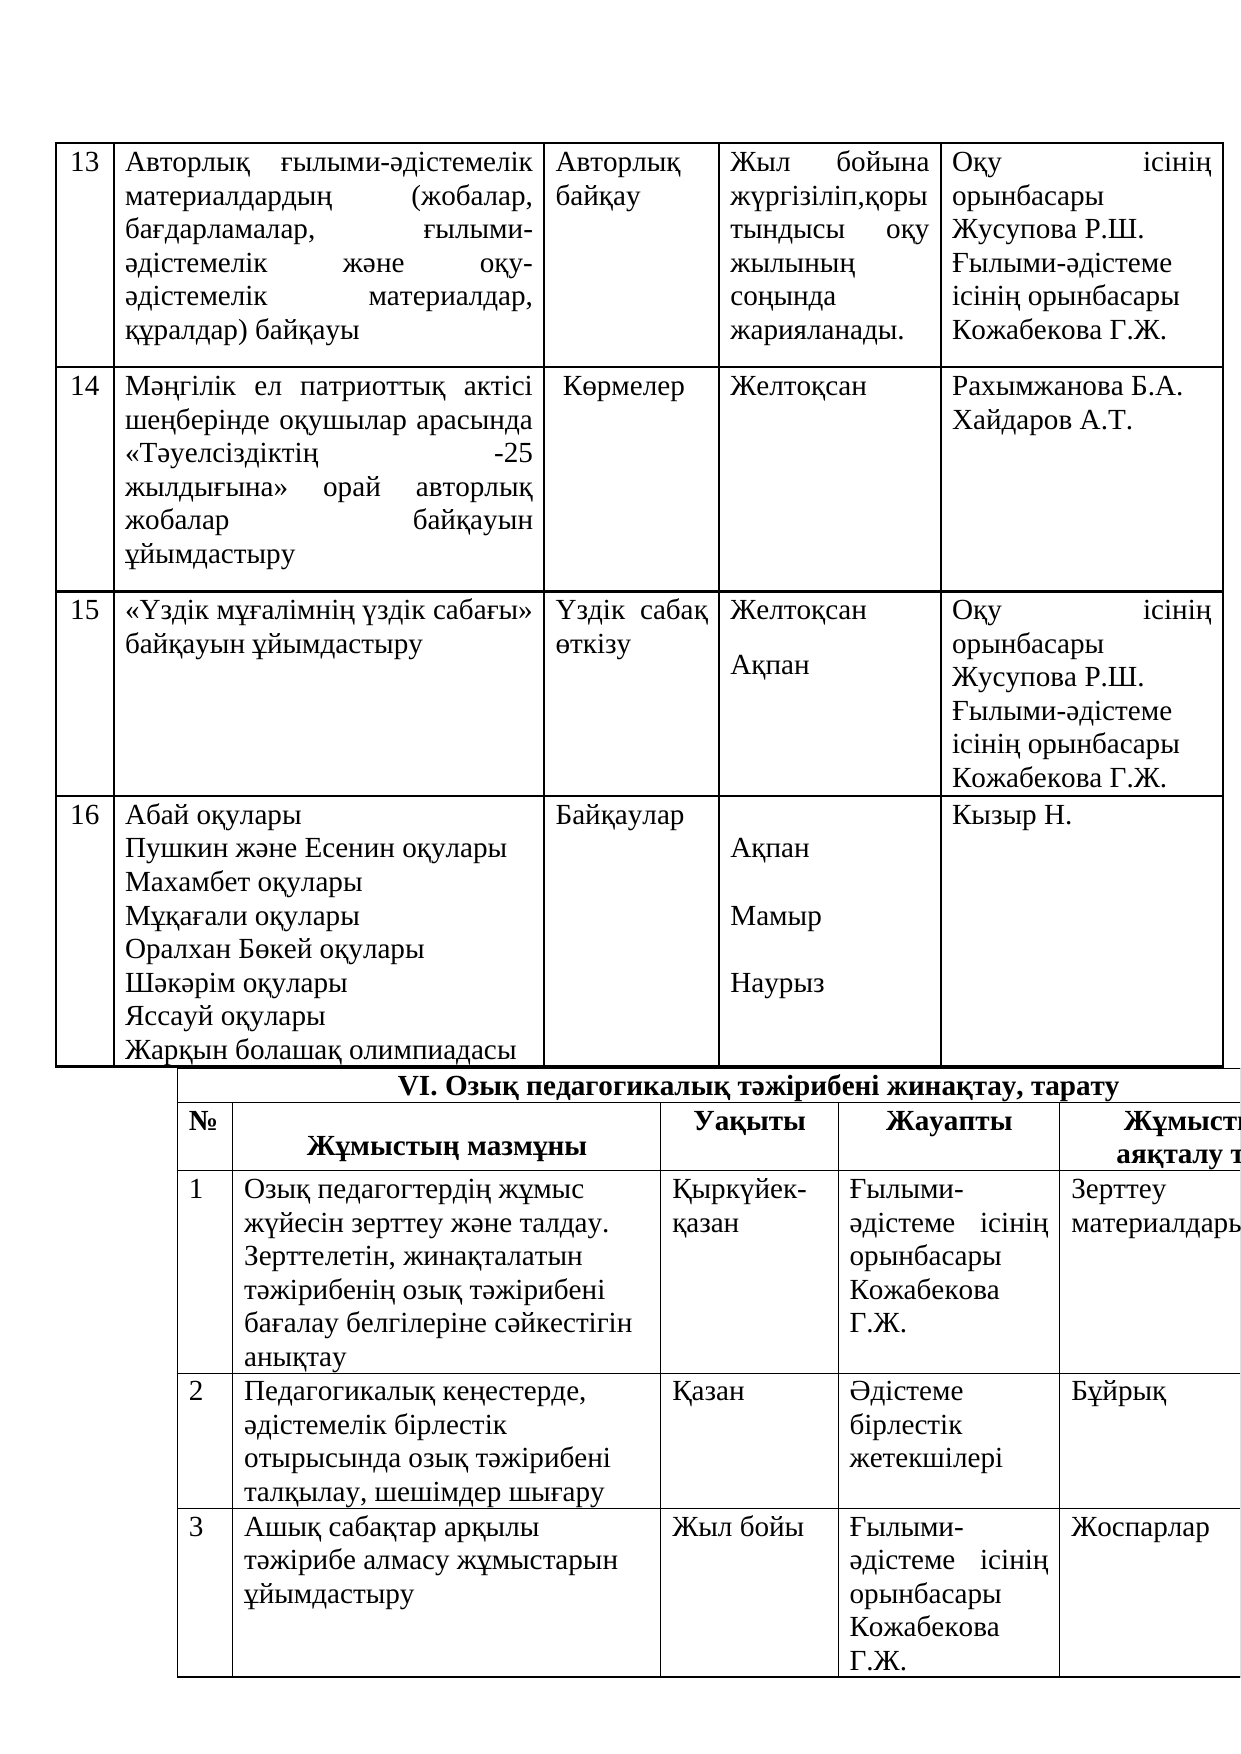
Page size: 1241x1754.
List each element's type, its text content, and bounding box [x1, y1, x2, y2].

table_cell Рахымжанова Б.А. Хайдаров А.Т. [942, 368, 1222, 590]
table_cell Жұмыстың аяқталу түрі [1060, 1103, 1240, 1170]
table_cell Уақыты [661, 1103, 838, 1170]
table_cell Ашық сабақтар арқылы тәжірибе алмасу жұмыстарын ұйымдастыру [233, 1509, 660, 1676]
table_cell Желтоқсан [720, 368, 940, 590]
table_cell 15 [57, 593, 113, 795]
table_cell Авторлық байқау [545, 144, 718, 366]
table_header VI. Озық педагогикалық тәжірибені жинақтау, тарату [178, 1069, 1240, 1102]
table_cell Ғылыми-әдістеме ісінің орынбасары Кожабекова Г.Ж. [839, 1171, 1059, 1372]
table_cell Оқу ісінің орынбасары Жусупова Р.Ш. Ғылыми-әдістеме ісінің орынбасары Кожабекова Г.Ж. [942, 593, 1222, 795]
table_cell Жыл бойына жүргізіліп,қорытындысы оқу жылының соңында жарияланады. [720, 144, 940, 366]
table_cell Педагогикалық кеңестерде, әдістемелік бірлестік отырысында озық тәжірибені талқылау, шешімдер шығару [233, 1374, 660, 1508]
table_cell Әдістеме бірлестік жетекшілері [839, 1374, 1059, 1508]
table_cell Жыл бойы [661, 1509, 838, 1676]
table_cell Көрмелер [545, 368, 718, 590]
table_cell Желтоқсан Ақпан [720, 593, 940, 795]
table_cell № [178, 1103, 232, 1170]
table_cell Мәңгілік ел патриоттық актісі шеңберінде оқушылар арасында «Тәуелсіздіктің -25 жылдығына» орай авторлық жобалар байқауын ұйымдастыру [115, 368, 543, 590]
table_cell 2 [178, 1374, 232, 1508]
table_cell Авторлық ғылыми-әдістемелік материалдардың (жобалар, бағдарламалар, ғылыми-әдістемелік және оқу-әдістемелік материалдар, құралдар) байқауы [115, 144, 543, 366]
table_cell 13 [57, 144, 113, 366]
table_cell Ғылыми-әдістеме ісінің орынбасары Кожабекова Г.Ж. [839, 1509, 1059, 1676]
table_cell 3 [178, 1509, 232, 1676]
table_cell Жоспарлар [1060, 1509, 1240, 1676]
table_cell Кызыр Н. [942, 797, 1222, 1065]
table_cell 14 [57, 368, 113, 590]
table_cell Зерттеу материалдары [1060, 1171, 1240, 1372]
table_cell Үздік сабақ өткізу [545, 593, 718, 795]
table_cell Қыркүйек-қазан [661, 1171, 838, 1372]
table_cell Бұйрық [1060, 1374, 1240, 1508]
table_cell Оқу ісінің орынбасары Жусупова Р.Ш. Ғылыми-әдістеме ісінің орынбасары Кожабекова Г.Ж. [942, 144, 1222, 366]
table_cell 16 [57, 797, 113, 1065]
table_cell Жұмыстың мазмұны [233, 1103, 660, 1170]
table_cell Қазан [661, 1374, 838, 1508]
table_cell Ақпан Мамыр Наурыз [720, 797, 940, 1065]
table_cell Озық педагогтердің жұмыс жүйесін зерттеу және талдау. Зерттелетін, жинақталатын тәжірибенің озық тәжірибені бағалау белгілеріне сәйкестігін анықтау [233, 1171, 660, 1372]
table_cell 1 [178, 1171, 232, 1372]
table_cell Байқаулар [545, 797, 718, 1065]
table_cell «Үздік мұғалімнің үздік сабағы» байқауын ұйымдастыру [115, 593, 543, 795]
table_cell Жауапты [839, 1103, 1059, 1170]
table_cell Абай оқулары Пушкин және Есенин оқулары Махамбет оқулары Мұқағали оқулары Оралхан Бөкей оқулары Шәкәрім оқулары Яссауй оқулары Жарқын болашақ олимпиадасы [115, 797, 543, 1065]
